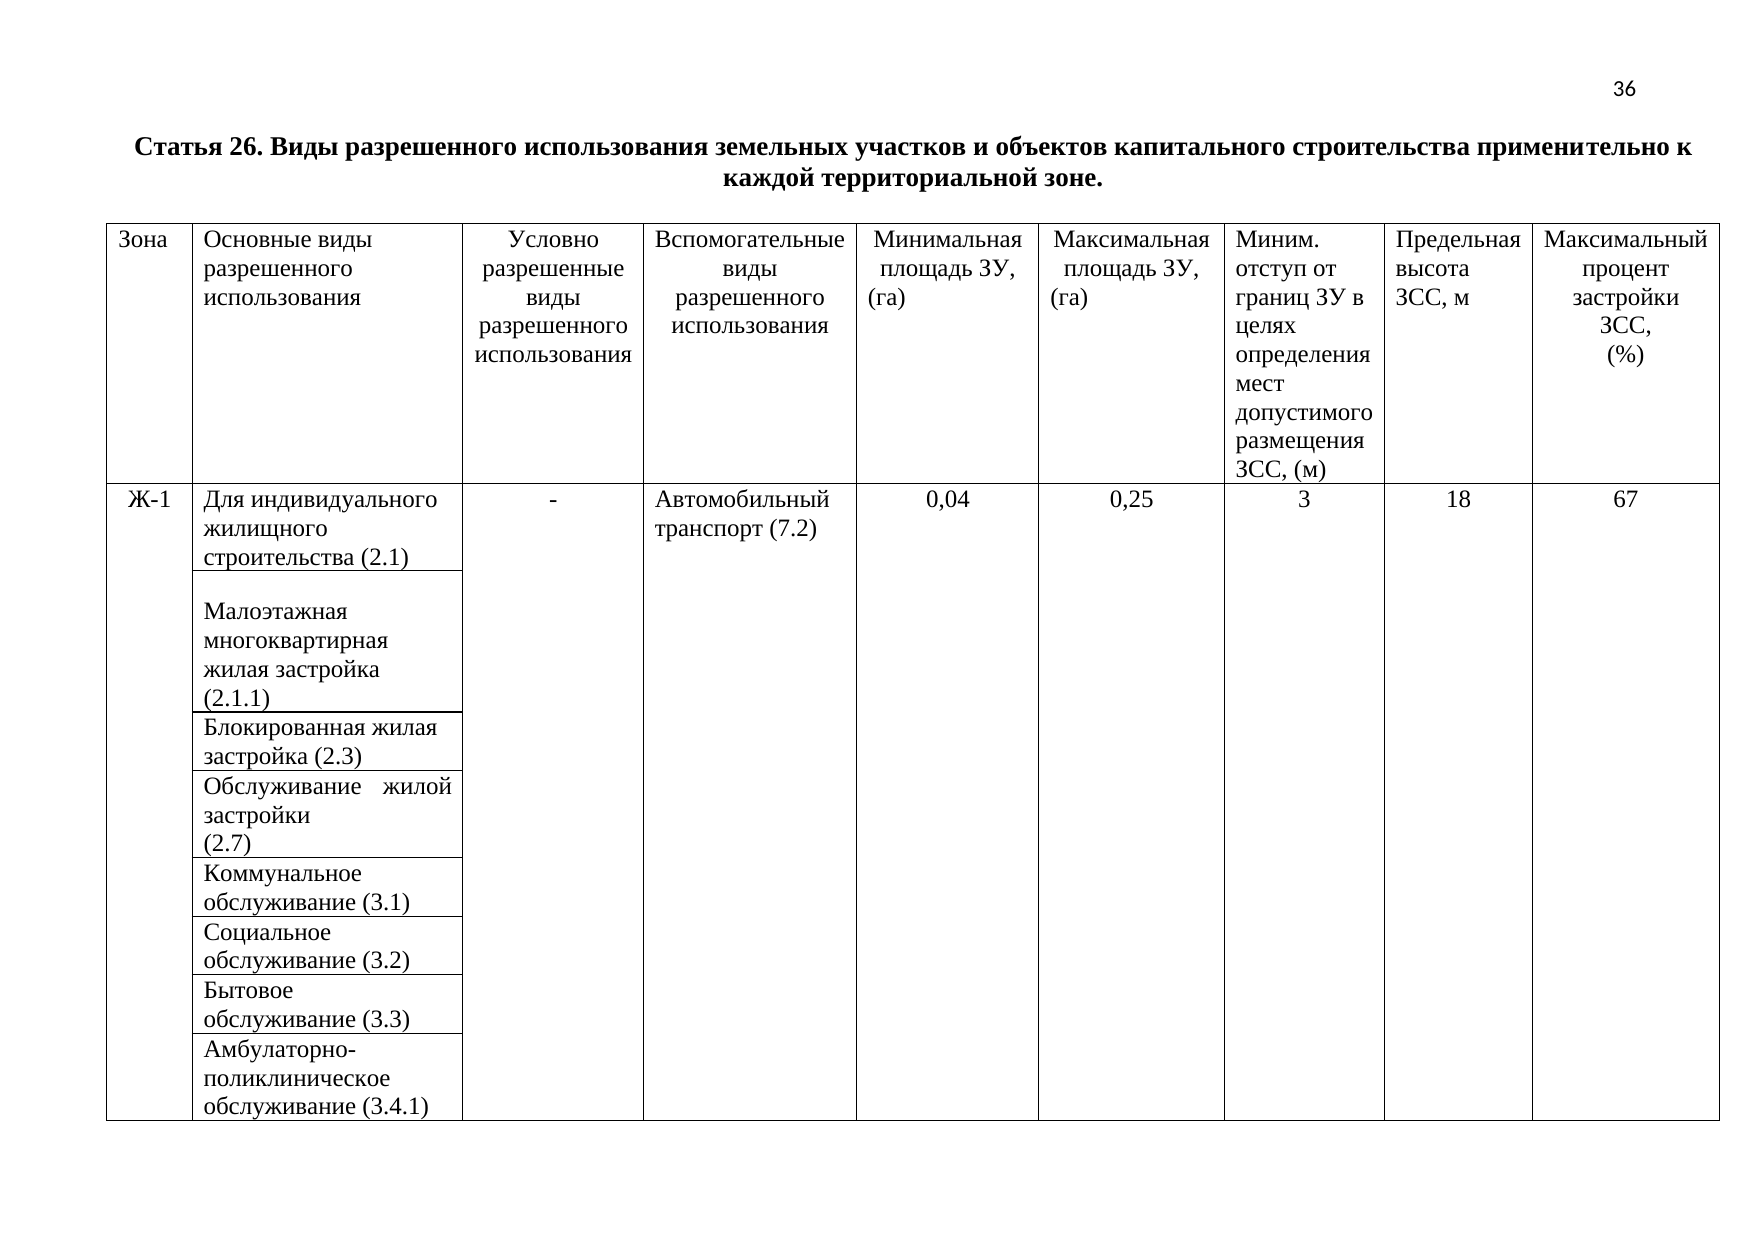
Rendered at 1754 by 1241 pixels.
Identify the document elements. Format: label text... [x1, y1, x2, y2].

table_cell Малоэтажная многоквартирная жилая застройка (2.1.1) [193, 571, 462, 711]
table_cell Условно разрешенные виды разрешенного использования [463, 224, 643, 483]
table_cell Социальное обслуживание (3.2) [193, 917, 462, 974]
table_cell Для индивидуального жилищного строительства (2.1) [193, 484, 462, 570]
table_cell Максимальный процент застройки ЗСС, (%) [1533, 224, 1719, 483]
table_cell Бытовое обслуживание (3.3) [193, 975, 462, 1033]
table_cell - [463, 484, 643, 1120]
table_cell Зона [107, 224, 192, 483]
table_cell 0,04 [857, 484, 1038, 1120]
table_cell Ж-1 [107, 484, 192, 1120]
table_cell 0,25 [1039, 484, 1224, 1120]
table_cell Обслуживание жилой застройки (2.7) [193, 771, 462, 857]
table_cell Автомобильный транспорт (7.2) [644, 484, 856, 1120]
table_cell Вспомогательные виды разрешенного использования [644, 224, 856, 483]
table_cell 18 [1385, 484, 1532, 1120]
table_header Статья 26. Виды разрешенного использования земельных участков и объектов капитального строительства применительно к каждой территориальной зоне. [107, 130, 1719, 223]
table_cell Минимальная площадь ЗУ, (га) [857, 224, 1038, 483]
table_cell Максимальная площадь ЗУ, (га) [1039, 224, 1224, 483]
table_cell Миним. отступ от границ ЗУ в целях определения мест допустимого размещения ЗСС, (м) [1225, 224, 1384, 483]
table_cell Амбулаторно-поликлиническое обслуживание (3.4.1) [193, 1034, 462, 1120]
table_cell 3 [1225, 484, 1384, 1120]
table_cell Коммунальное обслуживание (3.1) [193, 858, 462, 916]
table_cell Блокированная жилая застройка (2.3) [193, 713, 462, 770]
table_cell 67 [1533, 484, 1719, 1120]
table_cell Основные виды разрешенного использования [193, 224, 462, 483]
table_cell Предельная высота ЗСС, м [1385, 224, 1532, 483]
